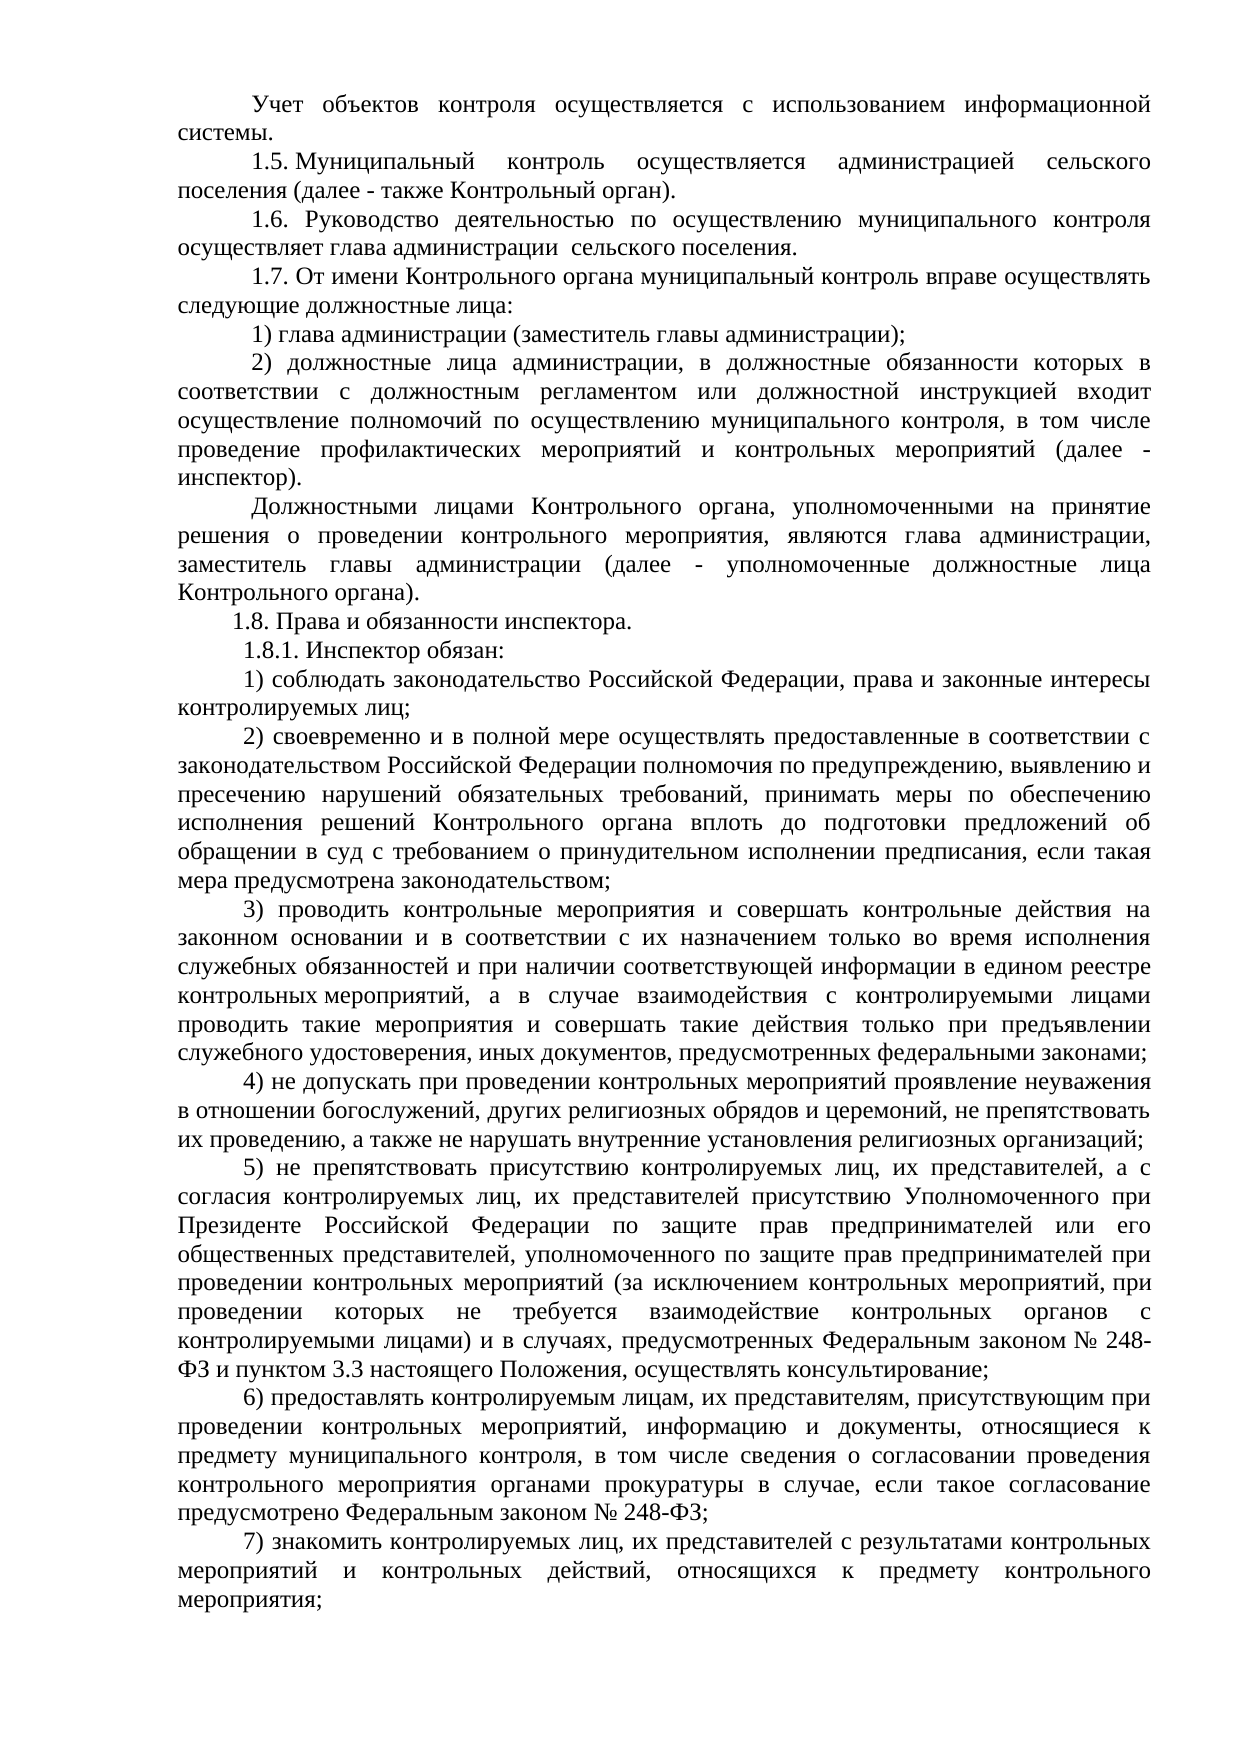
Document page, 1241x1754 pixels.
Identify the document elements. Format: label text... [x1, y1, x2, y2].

text 4) не допускать при проведении контрольных мероприятий проявление неуважения в отношении богослужений, других религиозных обрядов и церемоний, не препятствовать их проведению, а также не нарушать внутренние установления религиозных организаций; [177, 1066, 1152, 1152]
text 1.5. Муниципальный контроль осуществляется администрацией сельского поселения (далее - также Контрольный орган). [177, 146, 1152, 204]
text 1.6. Руководство деятельностью по осуществлению муниципального контроля осуществляет глава администрации сельского поселения. [177, 204, 1152, 261]
text 3) проводить контрольные мероприятия и совершать контрольные действия на законном основании и в соответствии с их назначением только во время исполнения служебных обязанностей и при наличии соответствующей информации в едином реестре контрольных мероприятий, а в случае взаимодействия с контролируемыми лицами проводить такие мероприятия и совершать такие действия только при предъявлении служебного удостоверения, иных документов, предусмотренных федеральными законами; [177, 894, 1152, 1066]
text 2) своевременно и в полной мере осуществлять предоставленные в соответствии с законодательством Российской Федерации полномочия по предупреждению, выявлению и пресечению нарушений обязательных требований, принимать меры по обеспечению исполнения решений Контрольного органа вплоть до подготовки предложений об обращении в суд с требованием о принудительном исполнении предписания, если такая мера предусмотрена законодательством; [177, 721, 1152, 894]
text 1.7. От имени Контрольного органа муниципальный контроль вправе осуществлять следующие должностные лица: [177, 261, 1152, 319]
text 6) предоставлять контролируемым лицам, их представителям, присутствующим при проведении контрольных мероприятий, информацию и документы, относящиеся к предмету муниципального контроля, в том числе сведения о согласовании проведения контрольного мероприятия органами прокуратуры в случае, если такое согласование предусмотрено Федеральным законом № 248-ФЗ; [177, 1382, 1152, 1526]
text 1) глава администрации (заместитель главы администрации); [177, 319, 1152, 347]
text 1) соблюдать законодательство Российской Федерации, права и законные интересы контролируемых лиц; [177, 664, 1152, 721]
text 2) должностные лица администрации, в должностные обязанности которых в соответствии с должностным регламентом или должностной инструкцией входит осуществление полномочий по осуществлению муниципального контроля, в том числе проведение профилактических мероприятий и контрольных мероприятий (далее - инспектор). [177, 347, 1152, 491]
text Учет объектов контроля осуществляется с использованием информационной системы. [177, 89, 1152, 146]
text Должностными лицами Контрольного органа, уполномоченными на принятие решения о проведении контрольного мероприятия, являются глава администрации, заместитель главы администрации (далее - уполномоченные должностные лица Контрольного органа). [177, 491, 1152, 606]
text 5) не препятствовать присутствию контролируемых лиц, их представителей, а с согласия контролируемых лиц, их представителей присутствию Уполномоченного при Президенте Российской Федерации по защите прав предпринимателей или его общественных представителей, уполномоченного по защите прав предпринимателей при проведении контрольных мероприятий (за исключением контрольных мероприятий, при проведении которых не требуется взаимодействие контрольных органов с контролируемыми лицами) и в случаях, предусмотренных Федеральным законом № 248-ФЗ и пунктом 3.3 настоящего Положения, осуществлять консультирование; [177, 1152, 1152, 1382]
text 1.8. Права и обязанности инспектора. [177, 606, 1152, 635]
text 7) знакомить контролируемых лиц, их представителей с результатами контрольных мероприятий и контрольных действий, относящихся к предмету контрольного мероприятия; [177, 1526, 1152, 1612]
text 1.8.1. Инспектор обязан: [177, 635, 1152, 664]
